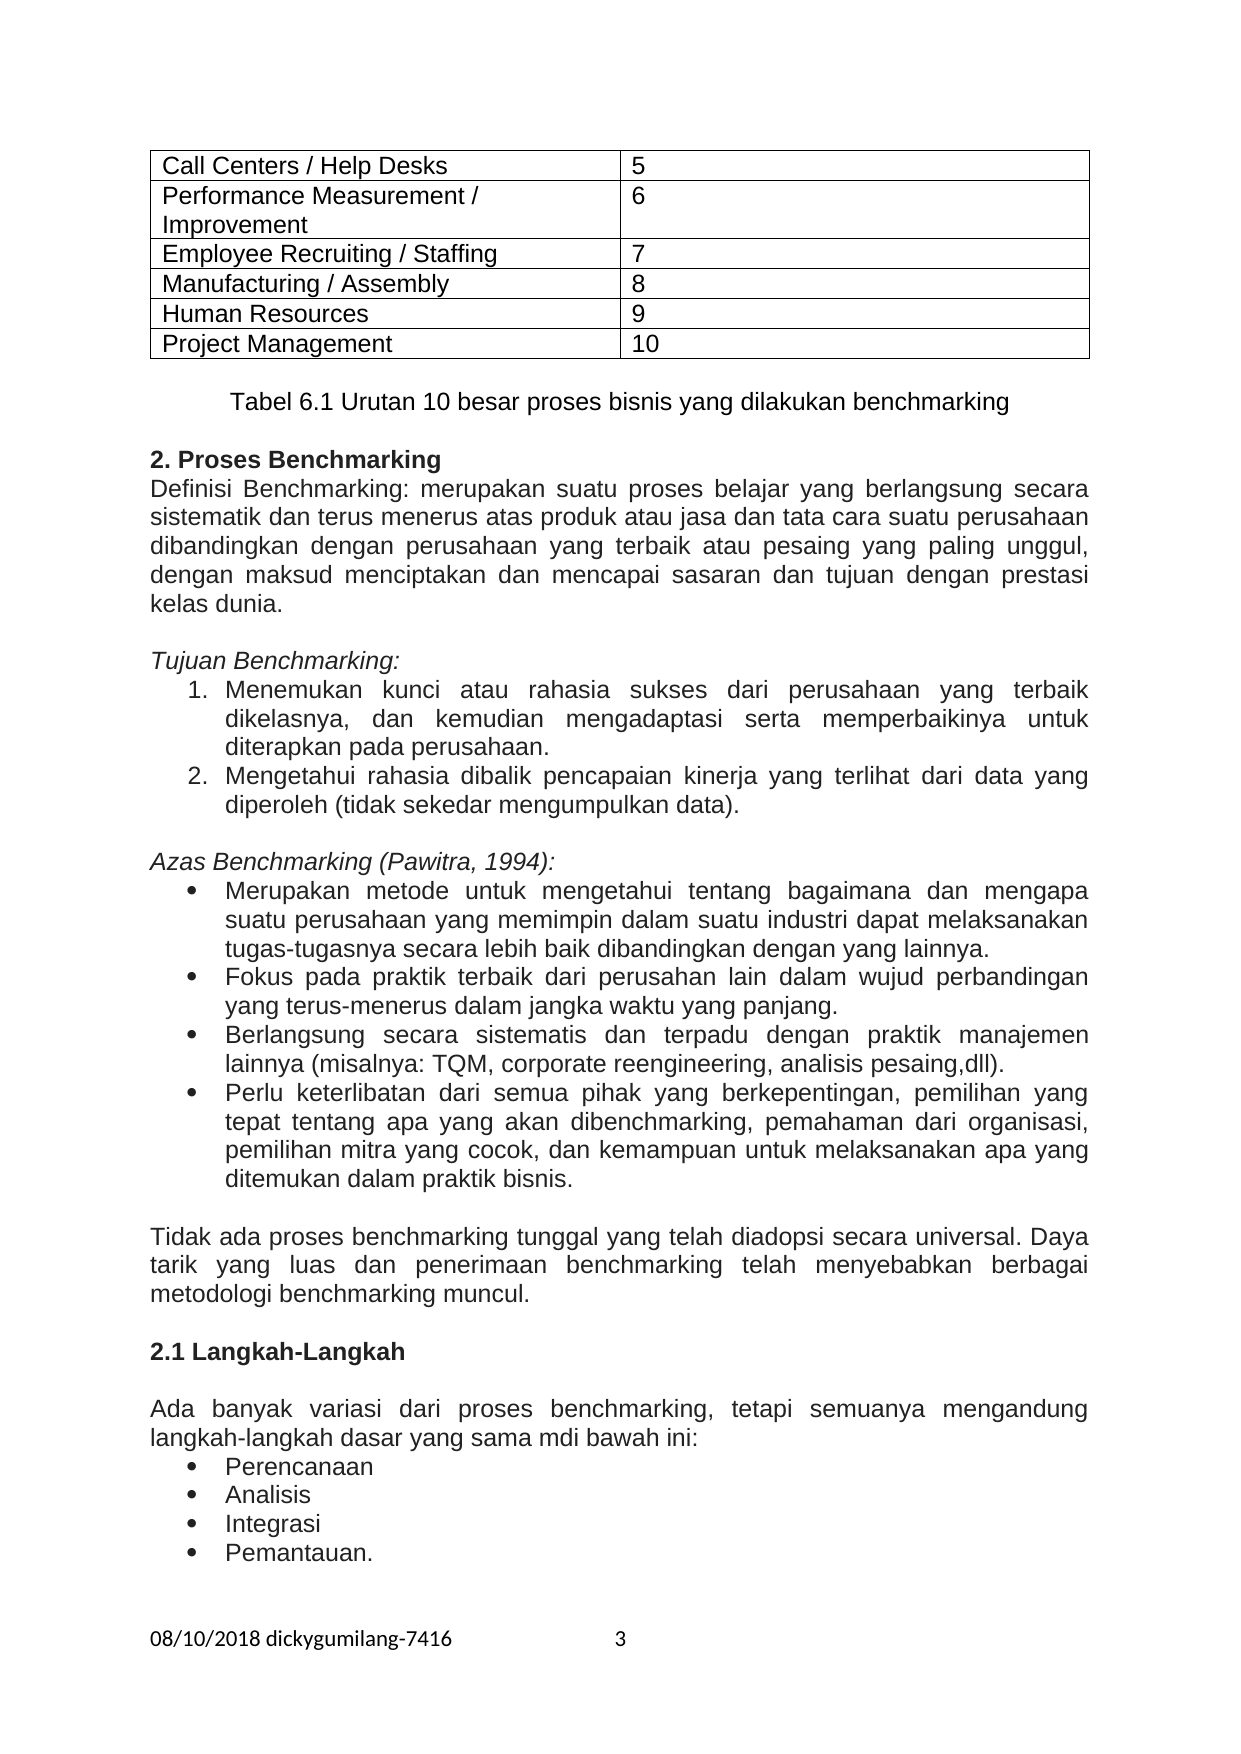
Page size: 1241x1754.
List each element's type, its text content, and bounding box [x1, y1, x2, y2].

list Pemantauan. [187, 1538, 1090, 1567]
table_cell 7 [621, 239, 1089, 268]
table_cell 8 [621, 269, 1089, 298]
table_cell Call Centers / Help Desks [151, 151, 620, 180]
list Menemukan kunci atau rahasia sukses dari perusahaan yang terbaik dikelasnya, dan kemudian mengadaptasi serta memperbaikinya untuk diterapkan pada perusahaan. [187, 675, 1090, 761]
text 2. Proses Benchmarking [150, 445, 1090, 473]
table_cell Employee Recruiting / Staffing [151, 239, 620, 268]
table_cell 5 [621, 151, 1089, 180]
table_cell Performance Measurement / Improvement [151, 181, 620, 238]
table_cell Manufacturing / Assembly [151, 269, 620, 298]
list Perlu keterlibatan dari semua pihak yang berkepentingan, pemilihan yang tepat tentang apa yang akan dibenchmarking, pemahaman dari organisasi, pemilihan mitra yang cocok, dan kemampuan untuk melaksanakan apa yang ditemukan dalam praktik bisnis. [187, 1078, 1090, 1193]
text Tidak ada proses benchmarking tunggal yang telah diadopsi secara universal. Daya tarik yang luas dan penerimaan benchmarking telah menyebabkan berbagai metodologi benchmarking muncul. [150, 1221, 1090, 1308]
text Tujuan Benchmarking: [150, 646, 1090, 675]
table_cell 9 [621, 299, 1089, 328]
list Integrasi [187, 1509, 1090, 1538]
table_cell 10 [621, 329, 1089, 357]
table_cell 6 [621, 181, 1089, 238]
text 2.1 Langkah-Langkah [150, 1336, 1090, 1365]
list Berlangsung secara sistematis dan terpadu dengan praktik manajemen lainnya (misalnya: TQM, corporate reengineering, analisis pesaing,dll). [187, 1020, 1090, 1078]
text Tabel 6.1 Urutan 10 besar proses bisnis yang dilakukan benchmarking [150, 387, 1090, 416]
list Fokus pada praktik terbaik dari perusahan lain dalam wujud perbandingan yang terus-menerus dalam jangka waktu yang panjang. [187, 962, 1090, 1020]
list Merupakan metode untuk mengetahui tentang bagaimana dan mengapa suatu perusahaan yang memimpin dalam suatu industri dapat melaksanakan tugas-tugasnya secara lebih baik dibandingkan dengan yang lainnya. [187, 876, 1090, 962]
list Perencanaan [187, 1451, 1090, 1480]
list Analisis [187, 1480, 1090, 1509]
text Azas Benchmarking (Pawitra, 1994): [150, 847, 1090, 876]
table_cell Project Management [151, 329, 620, 357]
text Definisi Benchmarking: merupakan suatu proses belajar yang berlangsung secara sistematik dan terus menerus atas produk atau jasa dan tata cara suatu perusahaan dibandingkan dengan perusahaan yang terbaik atau pesaing yang paling unggul, dengan maksud menciptakan dan mencapai sasaran dan tujuan dengan prestasi kelas dunia. [150, 473, 1090, 617]
text Ada banyak variasi dari proses benchmarking, tetapi semuanya mengandung langkah-langkah dasar yang sama mdi bawah ini: [150, 1394, 1090, 1451]
table_cell Human Resources [151, 299, 620, 328]
list Mengetahui rahasia dibalik pencapaian kinerja yang terlihat dari data yang diperoleh (tidak sekedar mengumpulkan data). [187, 761, 1090, 818]
